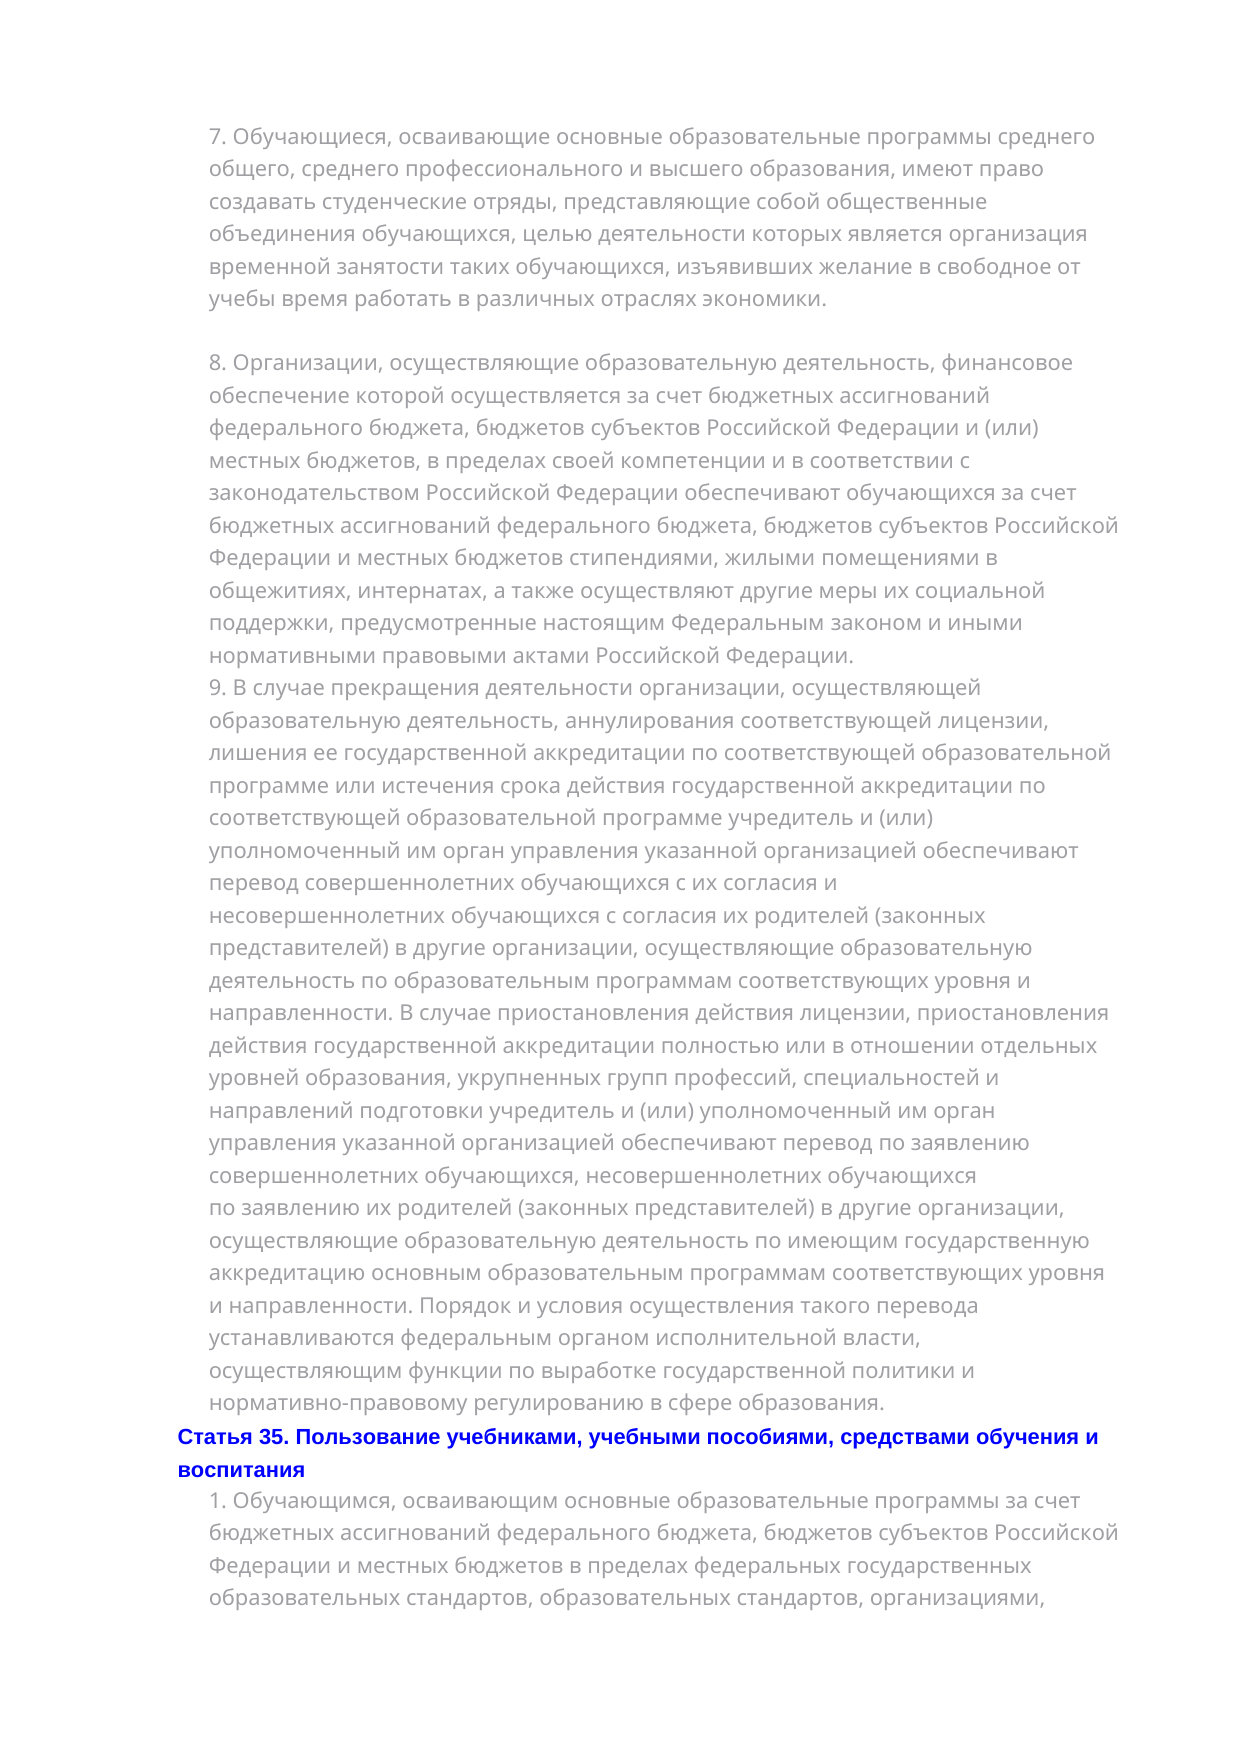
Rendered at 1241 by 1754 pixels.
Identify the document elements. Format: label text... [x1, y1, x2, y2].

text Статья 35. Пользование учебниками, учебными пособиями, средствами обучения и воспитания [177, 1417, 1152, 1482]
text 9. В случае прекращения деятельности организации, осуществляющей образовательную деятельность, аннулирования соответствующей лицензии, лишения ее государственной аккредитации по соответствующей образовательной программе или истечения срока действия государственной аккредитации по соответствующей образовательной программе учредитель и (или) уполномоченный им орган управления указанной организацией обеспечивают перевод совершеннолетних обучающихся с их согласия и несовершеннолетних обучающихся с согласия их родителей (законных представителей) в другие организации, осуществляющие образовательную деятельность по образовательным программам соответствующих уровня и направленности. В случае приостановления действия лицензии, приостановления действия государственной аккредитации полностью или в отношении отдельных уровней образования, укрупненных групп профессий, специальностей и направлений подготовки учредитель и (или) уполномоченный им орган управления указанной организацией обеспечивают перевод по заявлению совершеннолетних обучающихся, несовершеннолетних обучающихся по заявлению их родителей (законных представителей) в другие организации, осуществляющие образовательную деятельность по имеющим государственную аккредитацию основным образовательным программам соответствующих уровня и направленности. Порядок и условия осуществления такого перевода устанавливаются федеральным органом исполнительной власти, осуществляющим функции по выработке государственной политики и нормативно-правовому регулированию в сфере образования. [208, 669, 1120, 1417]
text 7. Обучающиеся, осваивающие основные образовательные программы среднего общего, среднего профессионального и высшего образования, имеют право создавать студенческие отряды, представляющие собой общественные объединения обучающихся, целью деятельности которых является организация временной занятости таких обучающихся, изъявивших желание в свободное от учебы время работать в различных отраслях экономики. [208, 118, 1120, 313]
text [208, 1482, 1120, 1612]
text 8. Организации, осуществляющие образовательную деятельность, финансовое обеспечение которой осуществляется за счет бюджетных ассигнований федерального бюджета, бюджетов субъектов Российской Федерации и (или) местных бюджетов, в пределах своей компетенции и в соответствии с законодательством Российской Федерации обеспечивают обучающихся за счет бюджетных ассигнований федерального бюджета, бюджетов субъектов Российской Федерации и местных бюджетов стипендиями, жилыми помещениями в общежитиях, интернатах, а также осуществляют другие меры их социальной поддержки, предусмотренные настоящим Федеральным законом и иными нормативными правовыми актами Российской Федерации. [208, 344, 1120, 669]
